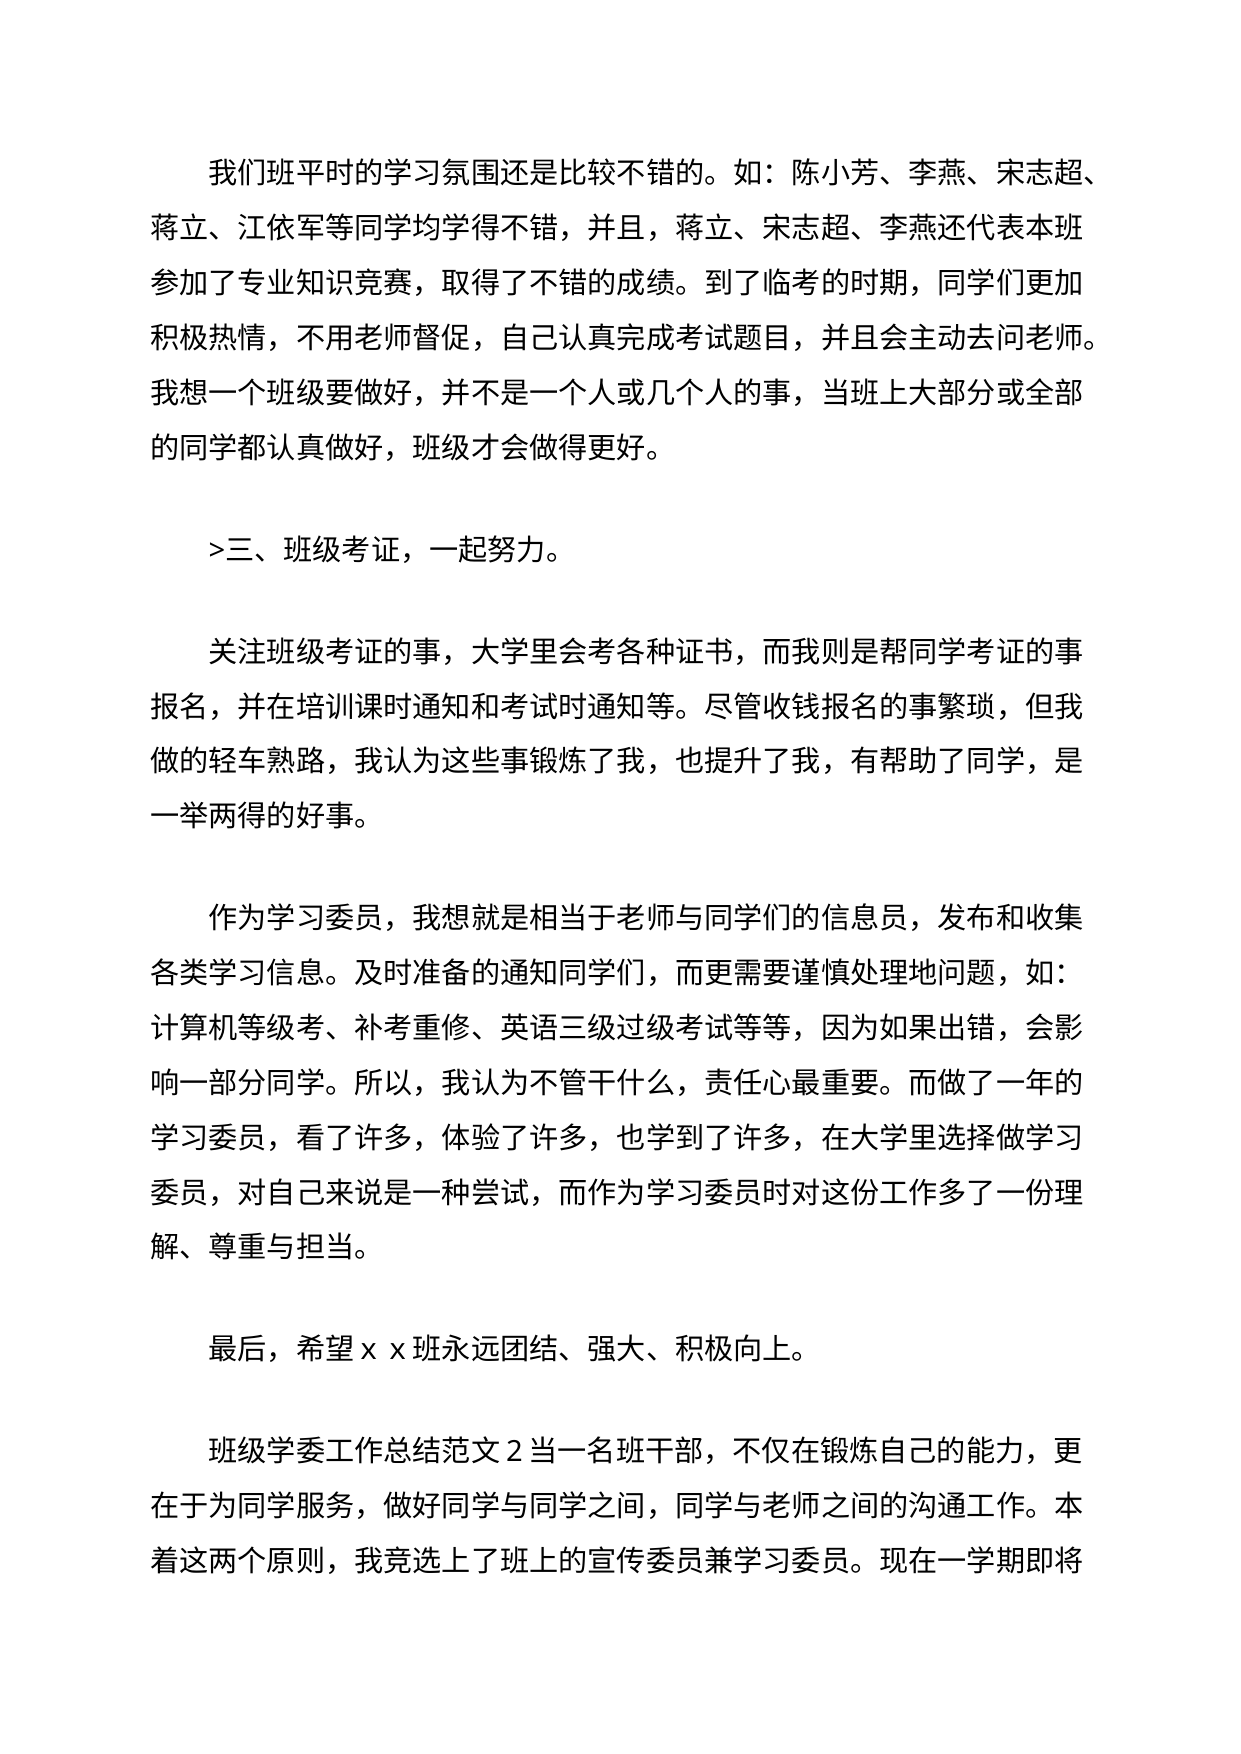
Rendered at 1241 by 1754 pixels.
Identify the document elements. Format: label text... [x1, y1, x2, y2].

text >三、班级考证，一起努力。 [150, 526, 1090, 569]
text 作为学习委员，我想就是相当于老师与同学们的信息员，发布和收集各类学习信息。及时准备的通知同学们，而更需要谨慎处理地问题，如：计算机等级考、补考重修、英语三级过级考试等等，因为如果出错，会影响一部分同学。所以，我认为不管干什么，责任心最重要。而做了一年的学习委员，看了许多，体验了许多，也学到了许多，在大学里选择做学习委员，对自己来说是一种尝试，而作为学习委员时对这份工作多了一份理解、尊重与担当。 [150, 895, 1090, 1266]
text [150, 1428, 1090, 1580]
text 我们班平时的学习氛围还是比较不错的。如：陈小芳、李燕、宋志超、蒋立、江依军等同学均学得不错，并且，蒋立、宋志超、李燕还代表本班参加了专业知识竞赛，取得了不错的成绩。到了临考的时期，同学们更加积极热情，不用老师督促，自己认真完成考试题目，并且会主动去问老师。我想一个班级要做好，并不是一个人或几个人的事，当班上大部分或全部的同学都认真做好，班级才会做得更好。 [150, 150, 1090, 467]
text 关注班级考证的事，大学里会考各种证书，而我则是帮同学考证的事报名，并在培训课时通知和考试时通知等。尽管收钱报名的事繁琐，但我做的轻车熟路，我认为这些事锻炼了我，也提升了我，有帮助了同学，是一举两得的好事。 [150, 628, 1090, 835]
text 最后，希望ｘｘ班永远团结、强大、积极向上。 [150, 1326, 1090, 1368]
